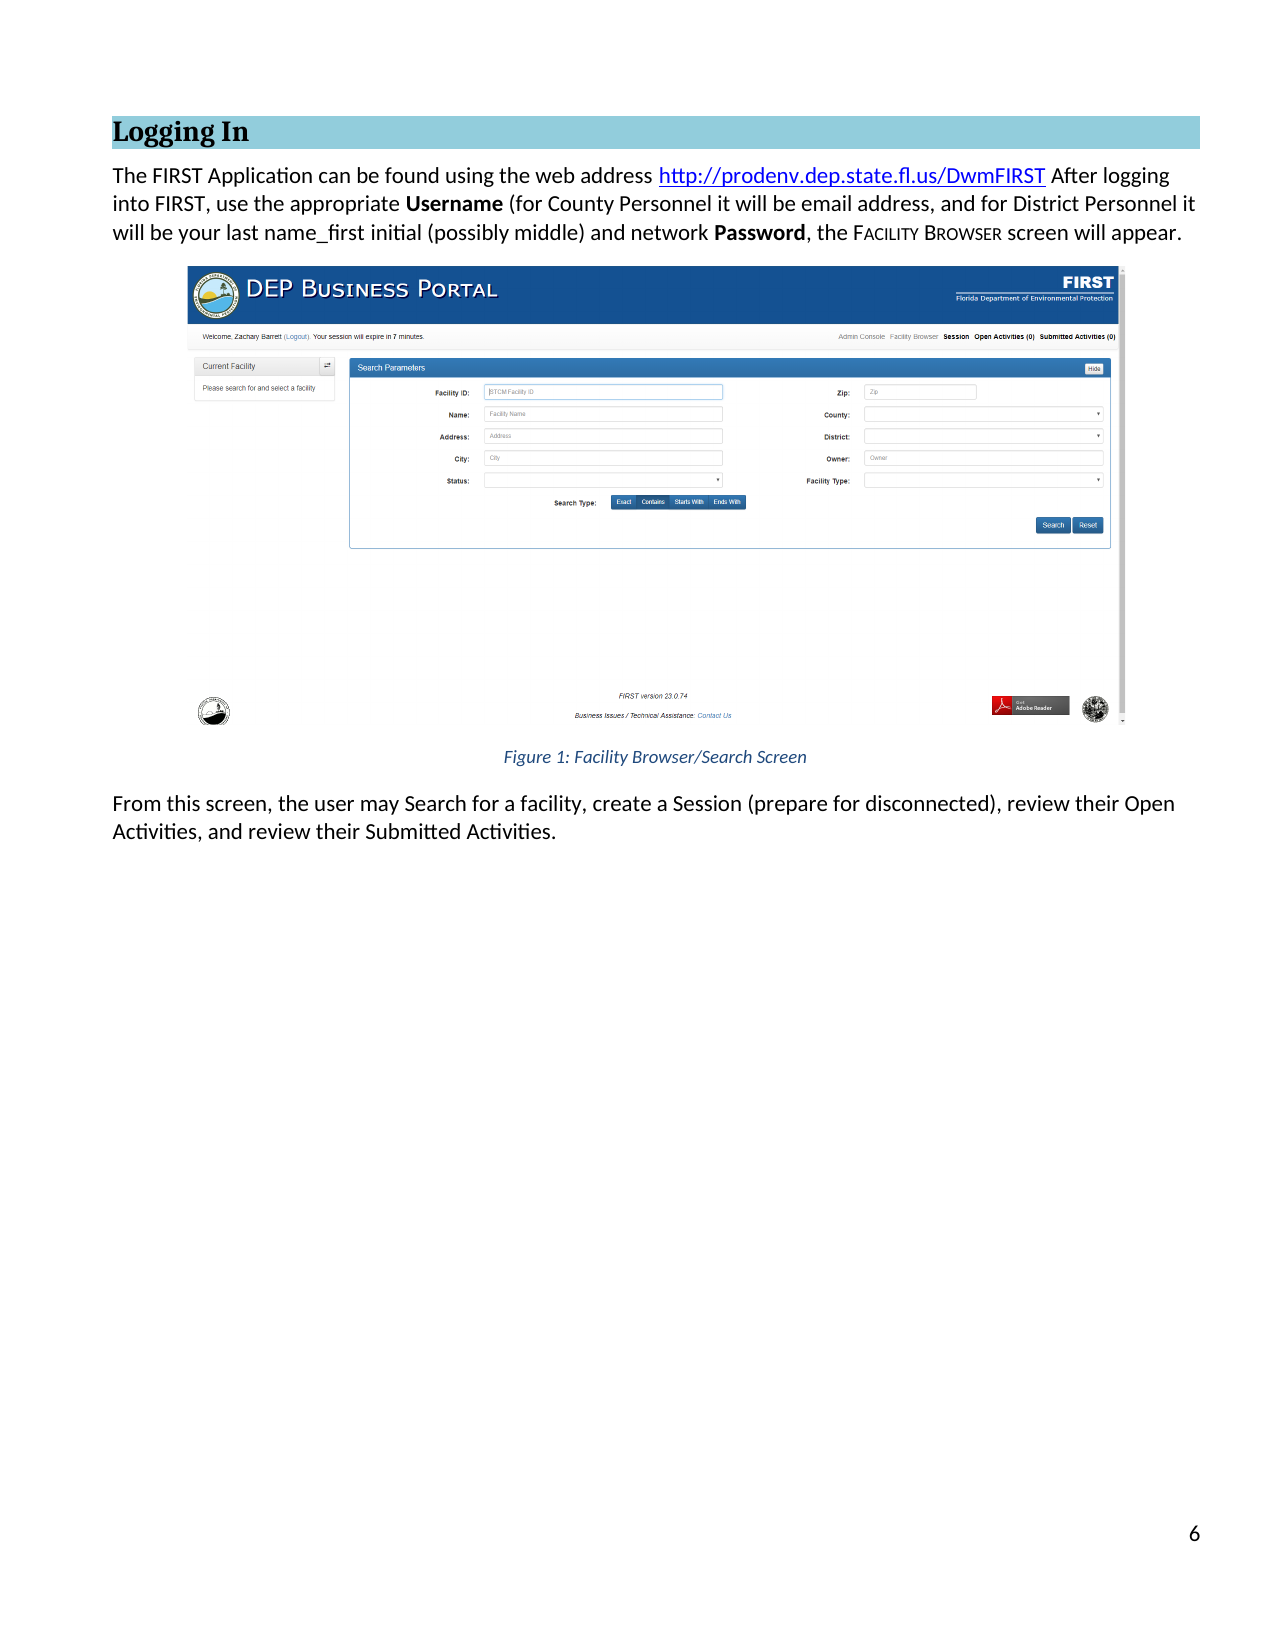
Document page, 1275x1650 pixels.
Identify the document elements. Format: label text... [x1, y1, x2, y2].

text From this screen, the user may Search for a facility, create a Session (prepare for disconnected), review their Open Activities, and review their Submitted Activities. [112, 789, 1200, 845]
text The FIRST Application can be found using the web address http://prodenv.dep.state.fl.us/DwmFIRST After logging into FIRST, use the appropriate Username (for County Personnel it will be email address, and for District Personnel it will be your last name_first initial (possibly middle) and network Password, the Facility Browser screen will appear. [112, 162, 1200, 246]
subtitle Logging In [112, 116, 1200, 149]
picture [187, 266, 1125, 725]
